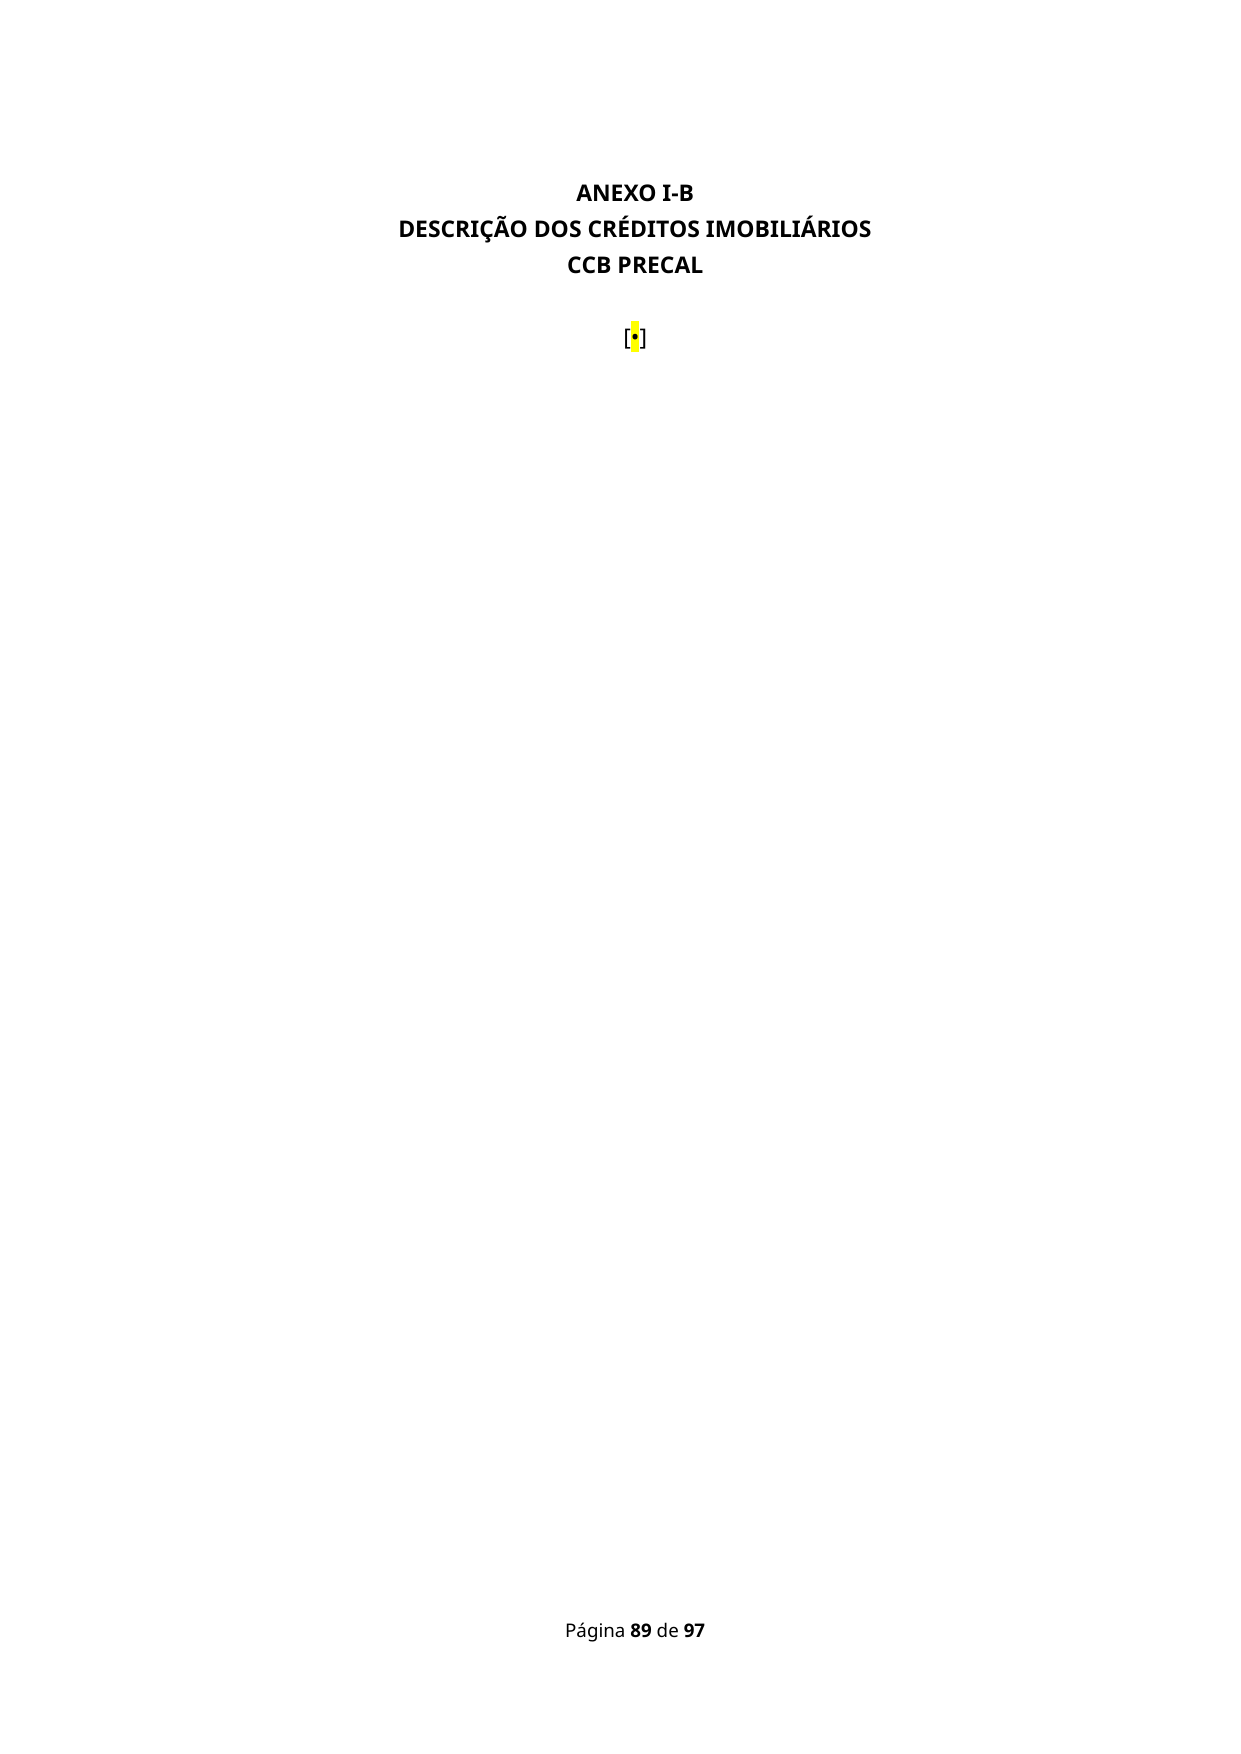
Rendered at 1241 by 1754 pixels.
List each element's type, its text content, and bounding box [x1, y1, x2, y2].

text [•] [148, 321, 631, 352]
subtitle ANEXO I-B [148, 177, 1122, 208]
text descrição DOS CRÉDITOS IMOBILIÁRIOS [148, 213, 1122, 244]
text [•] [639, 321, 1122, 352]
text CCB precal [148, 249, 1122, 280]
